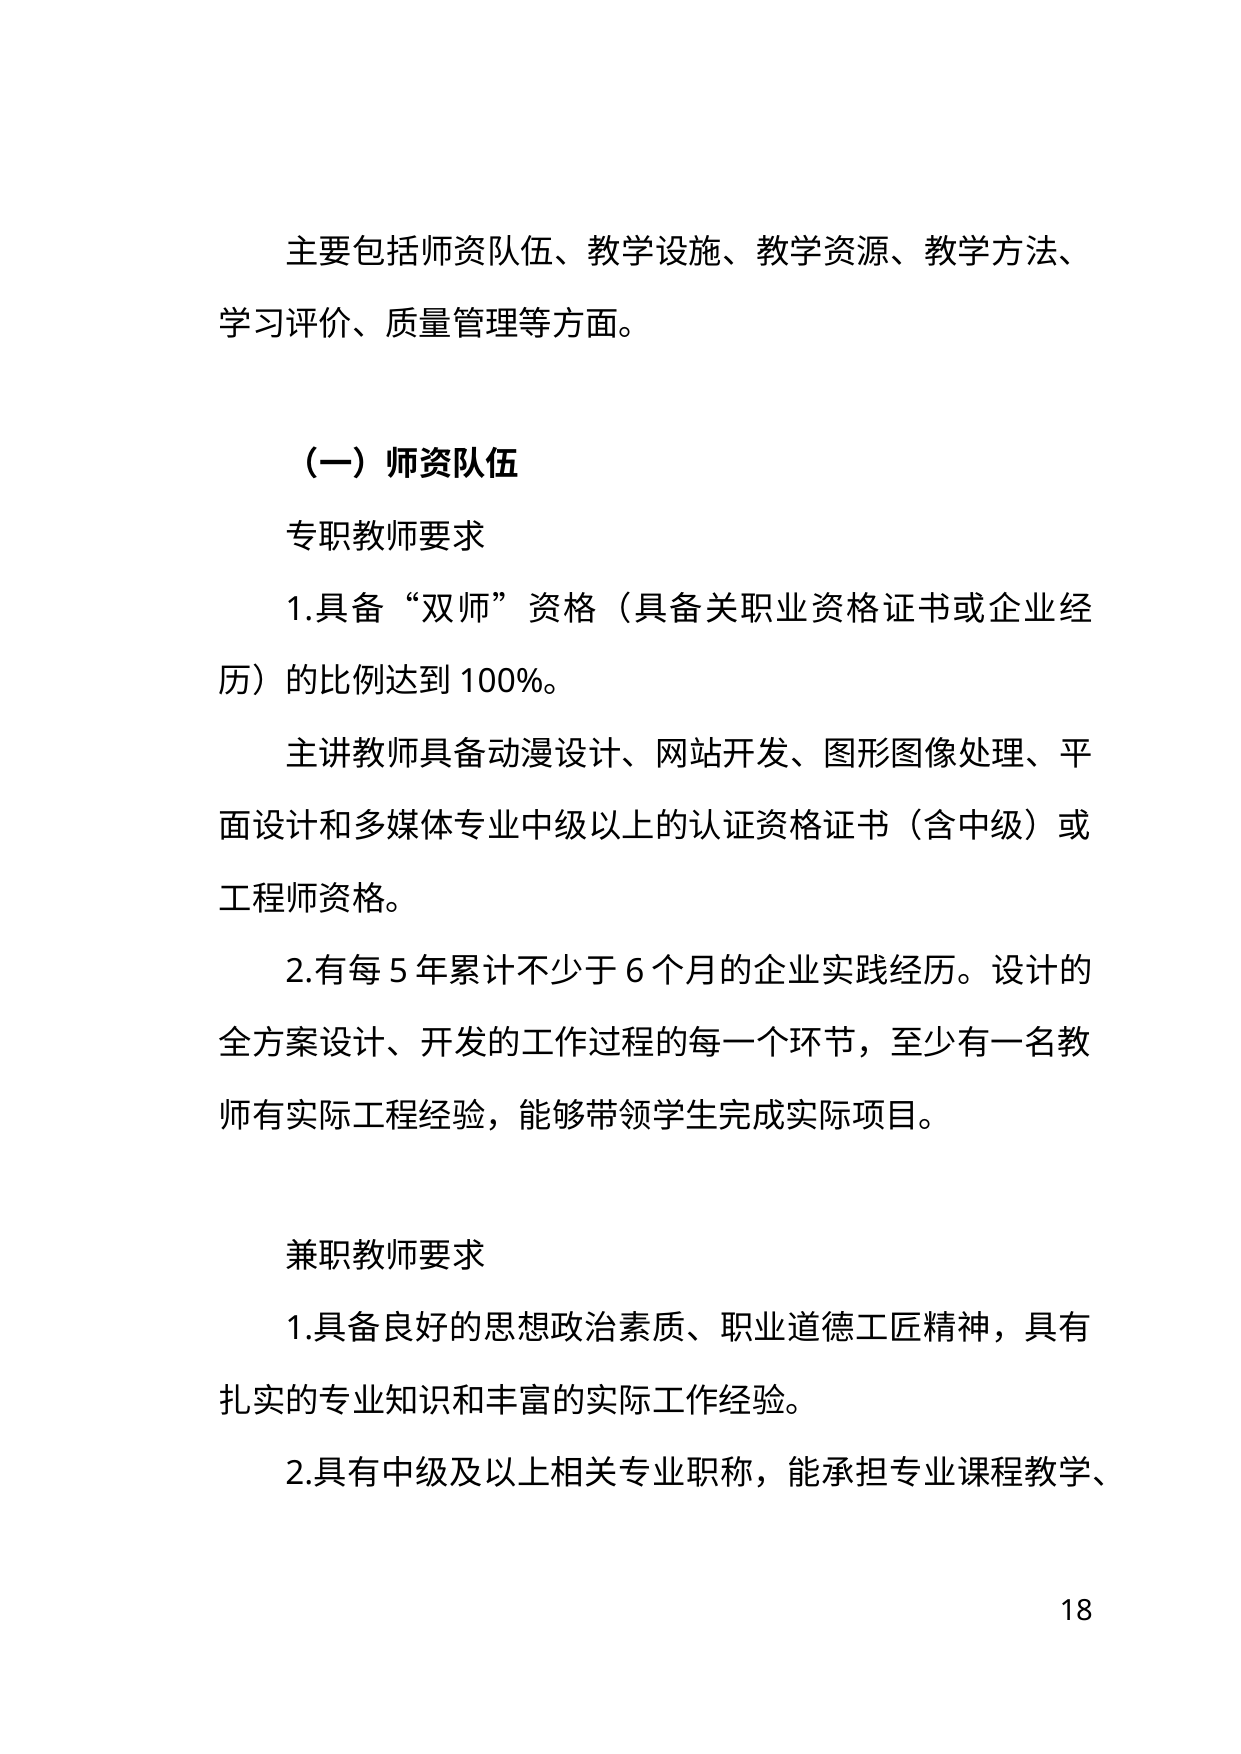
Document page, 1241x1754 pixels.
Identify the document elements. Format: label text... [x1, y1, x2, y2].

text 2.有每5年累计不少于6个月的企业实践经历。设计的全方案设计、开发的工作过程的每一个环节，至少有一名教师有实际工程经验，能够带领学生完成实际项目。 [218, 944, 1093, 1137]
list 主讲教师具备动漫设计、网站开发、图形图像处理、平面设计和多媒体专业中级以上的认证资格证书（含中级）或工程师资格。 [218, 727, 1093, 919]
list 1.具备“双师”资格（具备关职业资格证书或企业经历）的比例达到100%。 [218, 582, 1093, 703]
text 专职教师要求 [218, 509, 1093, 558]
text 1.具备良好的思想政治素质、职业道德工匠精神，具有扎实的专业知识和丰富的实际工作经验。 [218, 1301, 1093, 1422]
text （一）师资队伍 [218, 437, 1093, 485]
text 主要包括师资队伍、教学设施、教学资源、教学方法、学习评价、质量管理等方面。 [218, 224, 1093, 345]
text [218, 1446, 1093, 1494]
text 兼职教师要求 [218, 1229, 1093, 1277]
